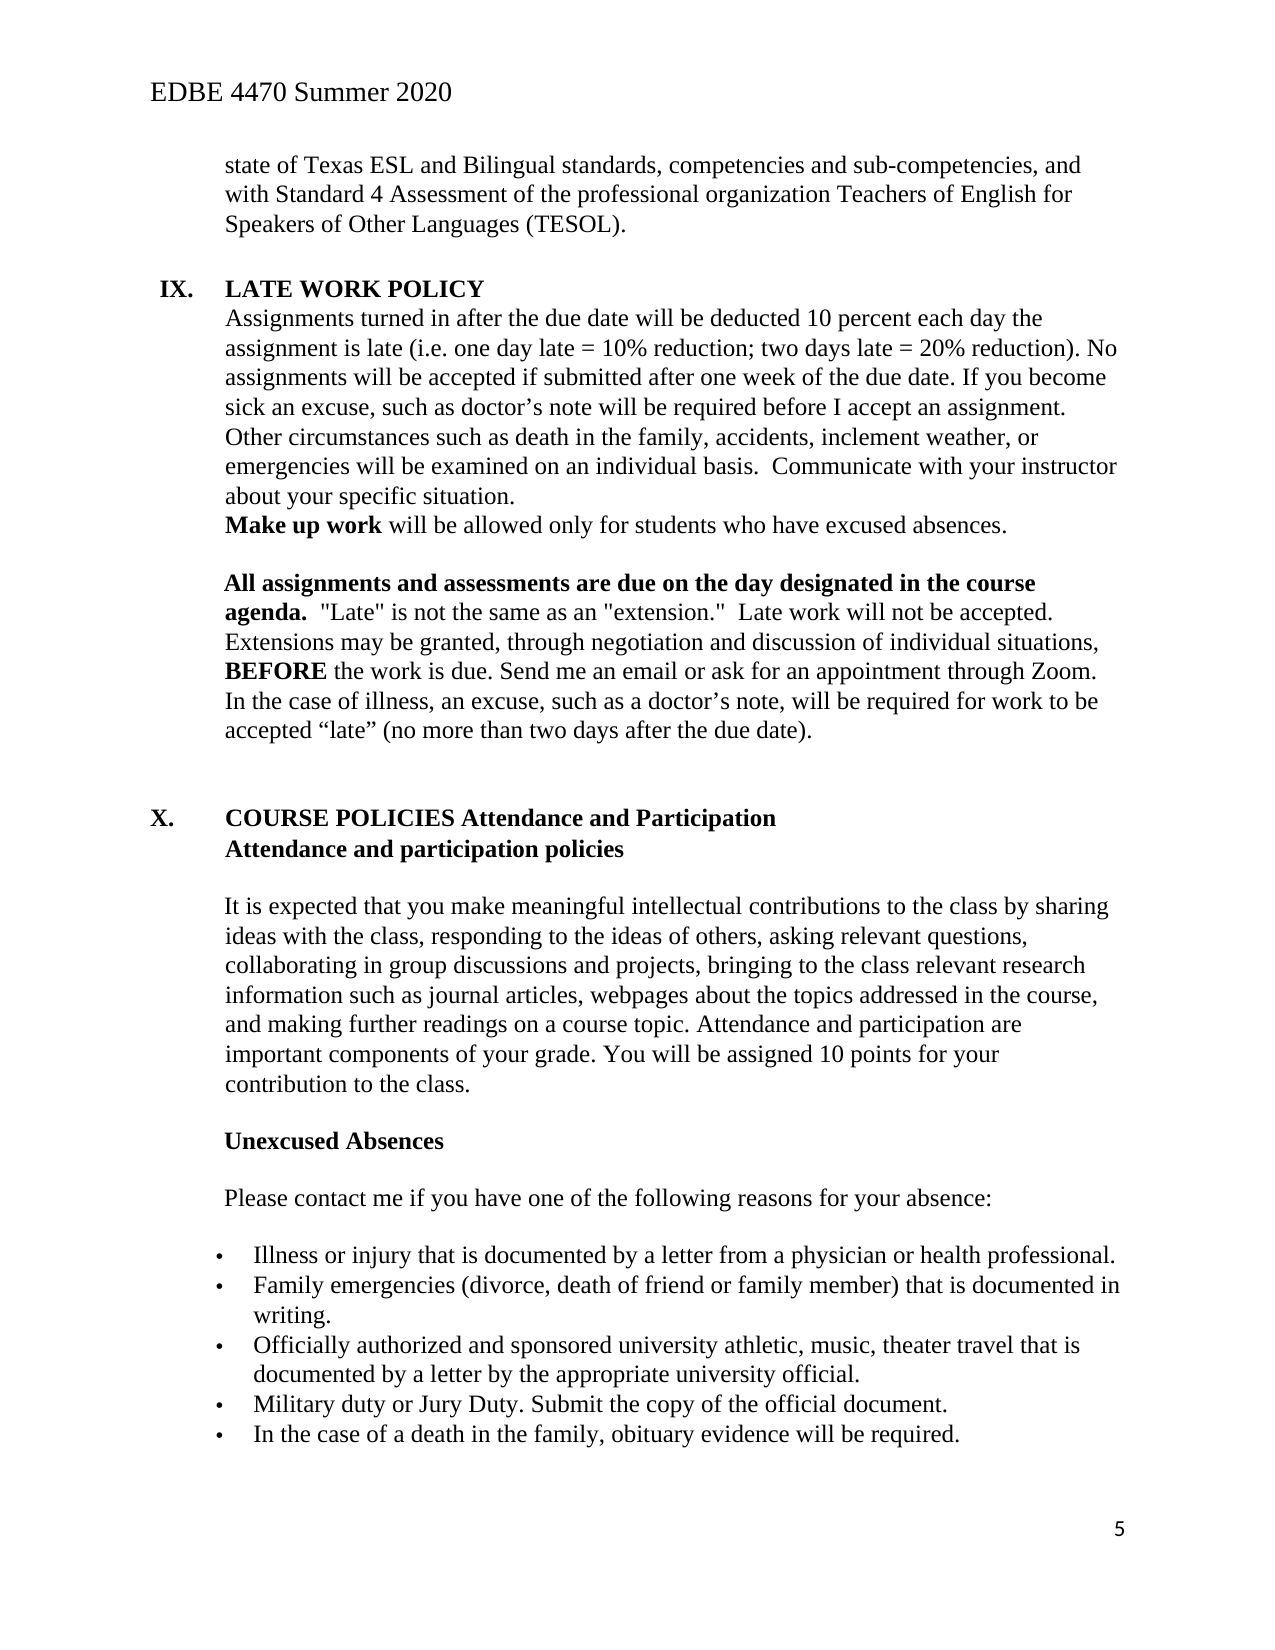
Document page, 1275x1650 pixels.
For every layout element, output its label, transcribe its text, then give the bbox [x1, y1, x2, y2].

subtitle COURSE POLICIES Attendance and Participation [150, 803, 1125, 832]
list Officially authorized and sponsored university athletic, music, theater travel that is documented by a letter by the appropriate university official. [216, 1330, 1124, 1388]
list Family emergencies (divorce, death of friend or family member) that is documented in writing. [216, 1270, 1124, 1329]
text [223, 150, 1124, 238]
list In the case of a death in the family, obituary evidence will be required. [216, 1419, 1124, 1448]
text Attendance and participation policies [225, 834, 1125, 863]
list Military duty or Jury Duty. Submit the copy of the official document. [216, 1389, 1124, 1418]
list Assignments turned in after the due date will be deducted 10 percent each day the assignment is late (i.e. one day late = 10% reduction; two days late = 20% reduction). No assignments will be accepted if submitted after one week of the due date. If you become sick an excuse, such as doctor’s note will be required before I accept an assignment. Other circumstances such as death in the family, accidents, inclement weather, or emergencies will be examined on an individual basis. Communicate with your instructor about your specific situation. [225, 303, 1125, 509]
text It is expected that you make meaningful intellectual contributions to the class by sharing ideas with the class, responding to the ideas of others, asking relevant questions, collaborating in group discussions and projects, bringing to the class relevant research information such as journal articles, webpages about the topics addressed in the course, and making further readings on a course topic. Attendance and participation are important components of your grade. You will be assigned 10 points for your contribution to the class. [224, 891, 1125, 1097]
text All assignments and assessments are due on the day designated in the course agenda. "Late" is not the same as an "extension." Late work will not be accepted. Extensions may be granted, through negotiation and discussion of individual situations, BEFORE the work is due. Send me an email or ask for an appointment through Zoom. In the case of illness, an excuse, such as a doctor’s note, will be required for work to be accepted “late” (no more than two days after the due date). [223, 568, 1124, 744]
list Make up work will be allowed only for students who have excused absences. [225, 510, 1125, 539]
text Unexcused Absences [224, 1126, 1125, 1155]
list Illness or injury that is documented by a letter from a physician or health professional. [216, 1241, 1124, 1269]
list LATE WORK POLICY [159, 274, 1125, 302]
text Please contact me if you have one of the following reasons for your absence: [224, 1183, 1125, 1212]
